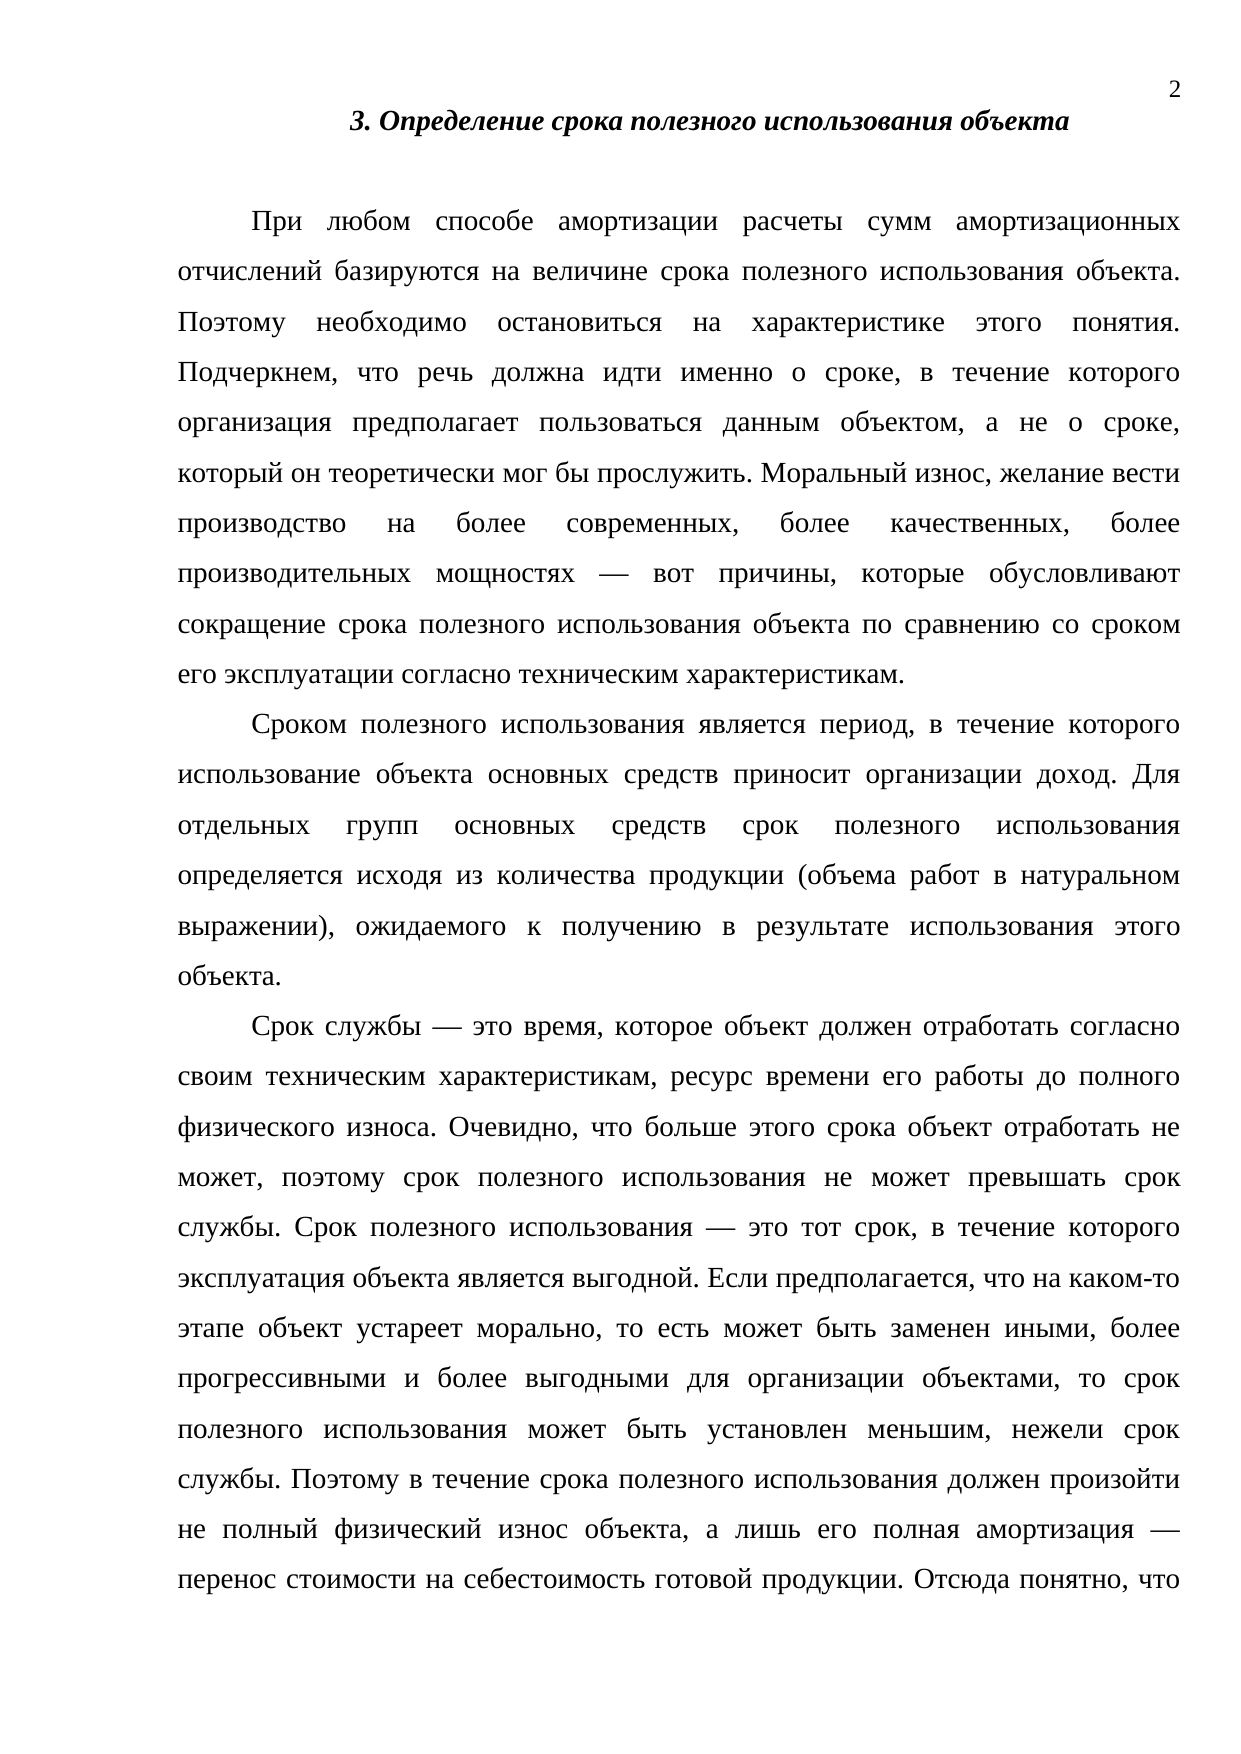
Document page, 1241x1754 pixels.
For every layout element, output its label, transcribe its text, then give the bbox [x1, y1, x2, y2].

text При любом способе амортизации расчеты сумм амортизационных отчислений базируются на величине срока полезного использования объекта. Поэтому необходимо остановиться на характеристике этого понятия. Подчеркнем, что речь должна идти именно о сроке, в течение которого организация предполагает пользоваться данным объектом, а не о сроке, который он теоретически мог бы прослужить. Моральный износ, желание вести производство на более современных, более качественных, более производительных мощностях — вот причины, которые обусловливают сокращение срока полезного использования объекта по сравнению со сроком его эксплуатации согласно техническим характеристикам. [177, 203, 1181, 689]
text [177, 1008, 1181, 1595]
text Сроком полезного использования является период, в течение которого использование объекта основных средств приносит организации доход. Для отдельных групп основных средств срок полезного использования определяется исходя из количества продукции (объема работ в натуральном выражении), ожидаемого к получению в результате использования этого объекта. [177, 706, 1181, 991]
subtitle 3. Определение срока полезного использования объекта [177, 103, 1181, 136]
